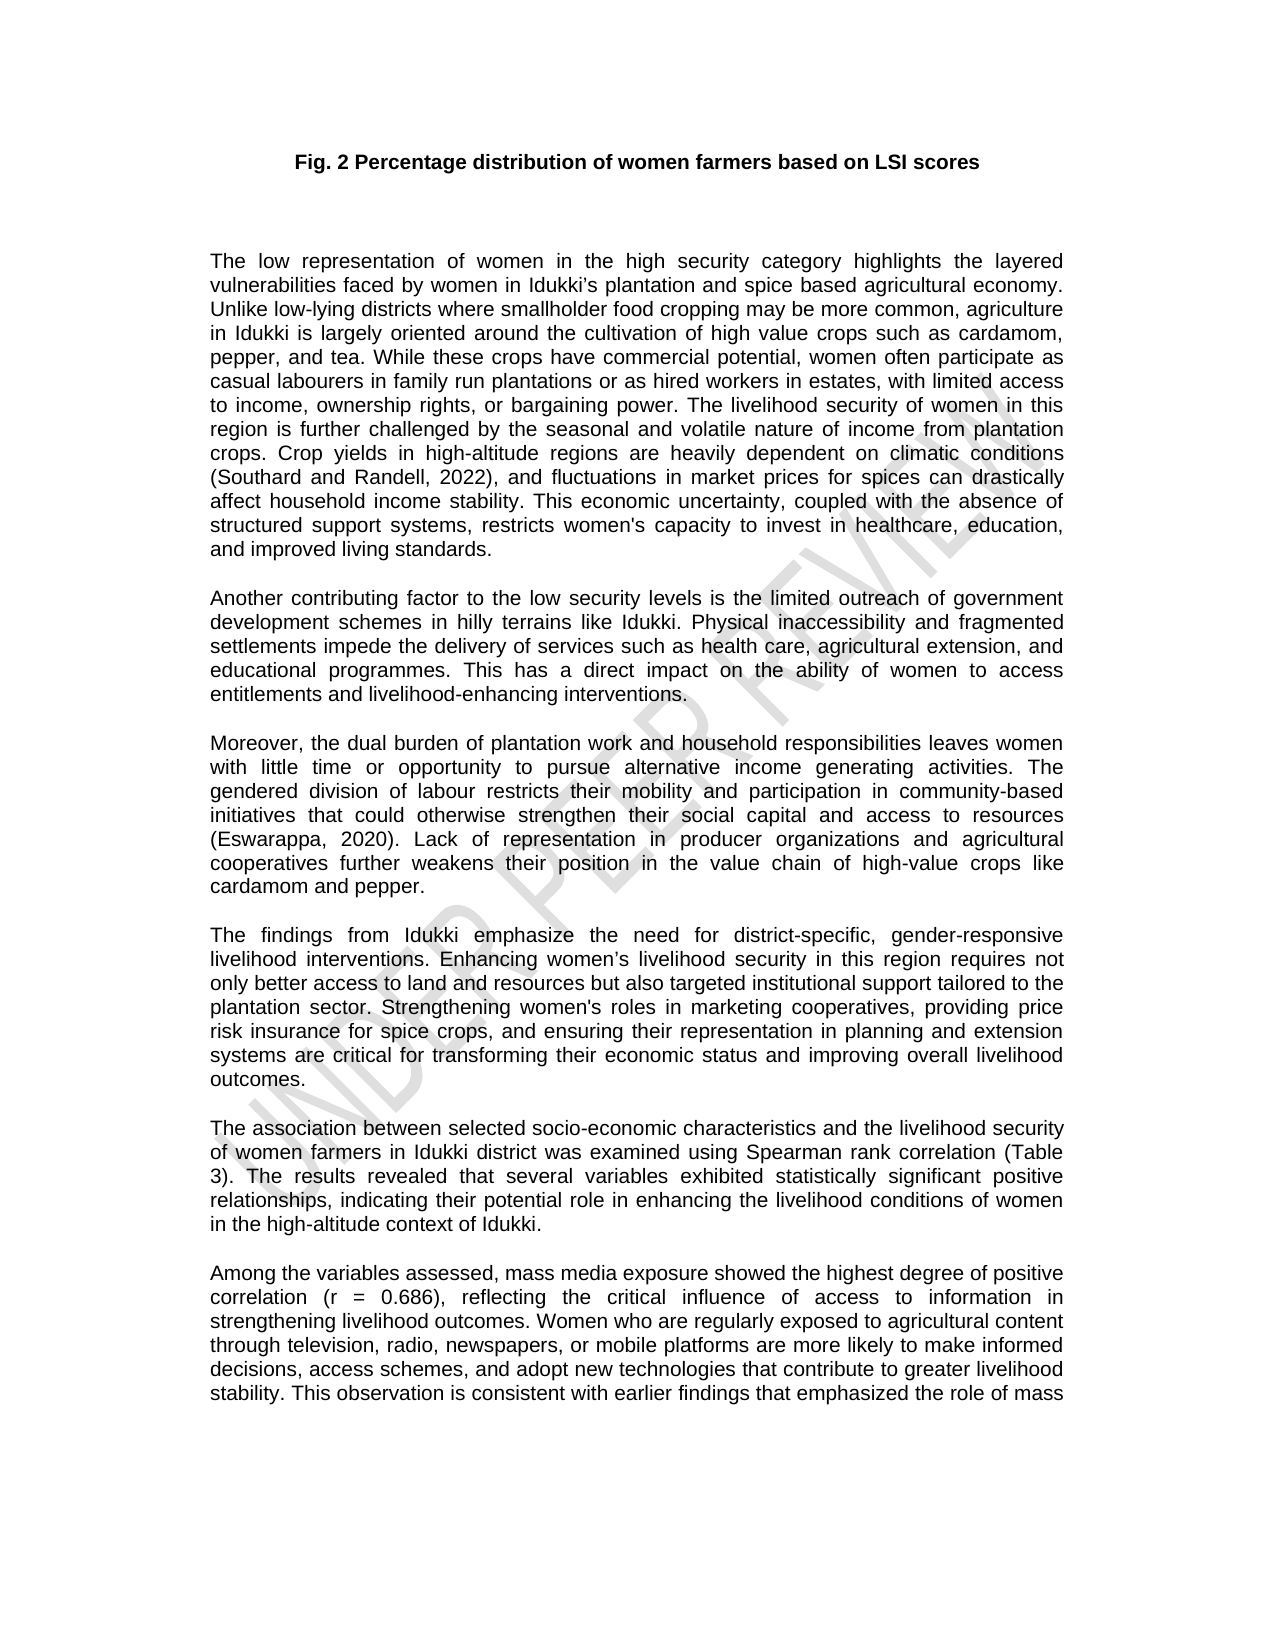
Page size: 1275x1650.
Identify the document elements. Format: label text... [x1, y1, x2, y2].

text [210, 1261, 1065, 1404]
text Another contributing factor to the low security levels is the limited outreach of government development schemes in hilly terrains like Idukki. Physical inaccessibility and fragmented settlements impede the delivery of services such as health care, agricultural extension, and educational programmes. This has a direct impact on the ability of women to access entitlements and livelihood-enhancing interventions. [210, 586, 1065, 706]
text The findings from Idukki emphasize the need for district-specific, gender-responsive livelihood interventions. Enhancing women’s livelihood security in this region requires not only better access to land and resources but also targeted institutional support tailored to the plantation sector. Strengthening women's roles in marketing cooperatives, providing price risk insurance for spice crops, and ensuring their representation in planning and extension systems are critical for transforming their economic status and improving overall livelihood outcomes. [210, 923, 1065, 1091]
text The low representation of women in the high security category highlights the layered vulnerabilities faced by women in Idukki’s plantation and spice based agricultural economy. Unlike low-lying districts where smallholder food cropping may be more common, agriculture in Idukki is largely oriented around the cultivation of high value crops such as cardamom, pepper, and tea. While these crops have commercial potential, women often participate as casual labourers in family run plantations or as hired workers in estates, with limited access to income, ownership rights, or bargaining power. The livelihood security of women in this region is further challenged by the seasonal and volatile nature of income from plantation crops. Crop yields in high-altitude regions are heavily dependent on climatic conditions (Southard and Randell, 2022), and fluctuations in market prices for spices can drastically affect household income stability. This economic uncertainty, coupled with the absence of structured support systems, restricts women's capacity to invest in healthcare, education, and improved living standards. [210, 249, 1065, 561]
text Moreover, the dual burden of plantation work and household responsibilities leaves women with little time or opportunity to pursue alternative income generating activities. The gendered division of labour restricts their mobility and participation in community-based initiatives that could otherwise strengthen their social capital and access to resources (Eswarappa, 2020). Lack of representation in producer organizations and agricultural cooperatives further weakens their position in the value chain of high-value crops like cardamom and pepper. [210, 731, 1065, 898]
text The association between selected socio-economic characteristics and the livelihood security of women farmers in Idukki district was examined using Spearman rank correlation (Table 3). The results revealed that several variables exhibited statistically significant positive relationships, indicating their potential role in enhancing the livelihood conditions of women in the high-altitude context of Idukki. [210, 1116, 1065, 1236]
text Fig. 2 Percentage distribution of women farmers based on LSI scores [210, 150, 1065, 174]
